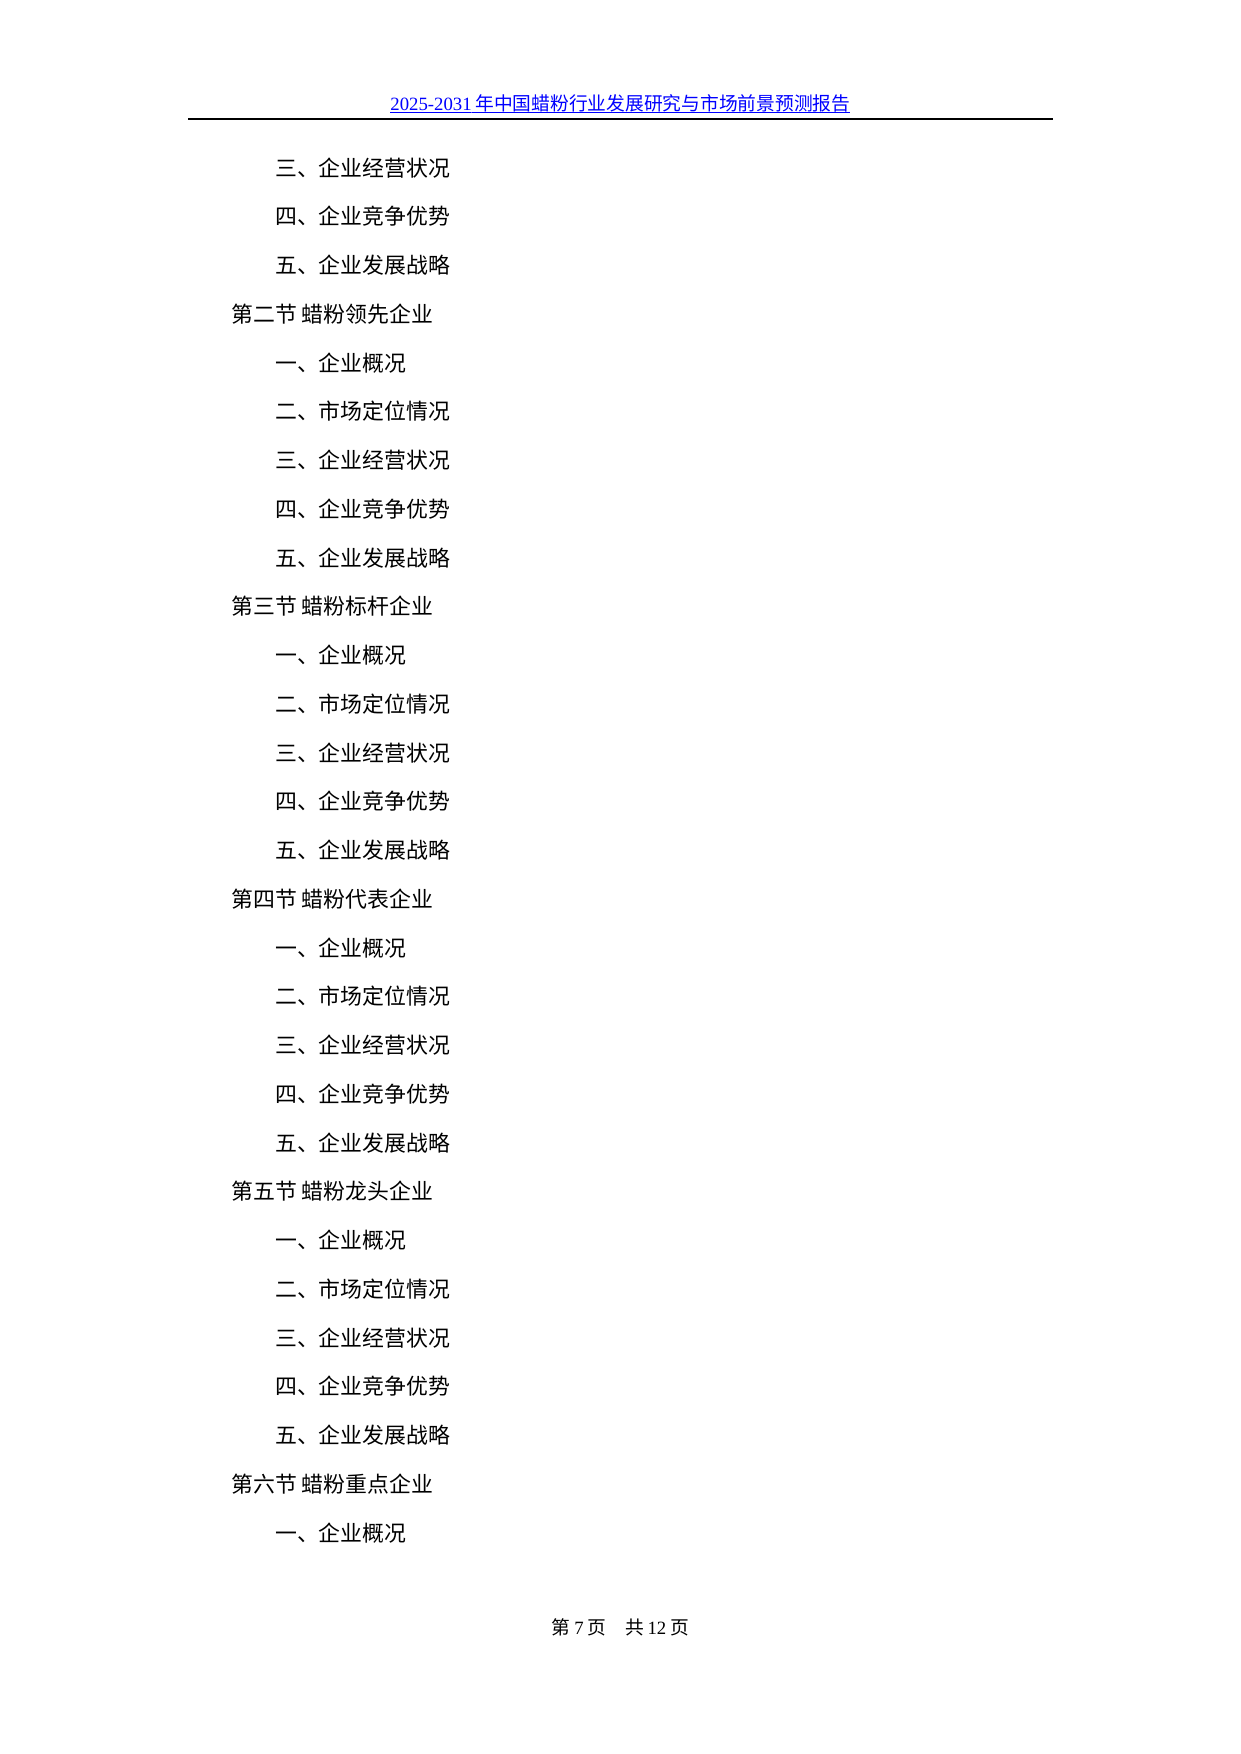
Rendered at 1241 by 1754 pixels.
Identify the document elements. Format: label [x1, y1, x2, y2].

text [187, 150, 1053, 1548]
